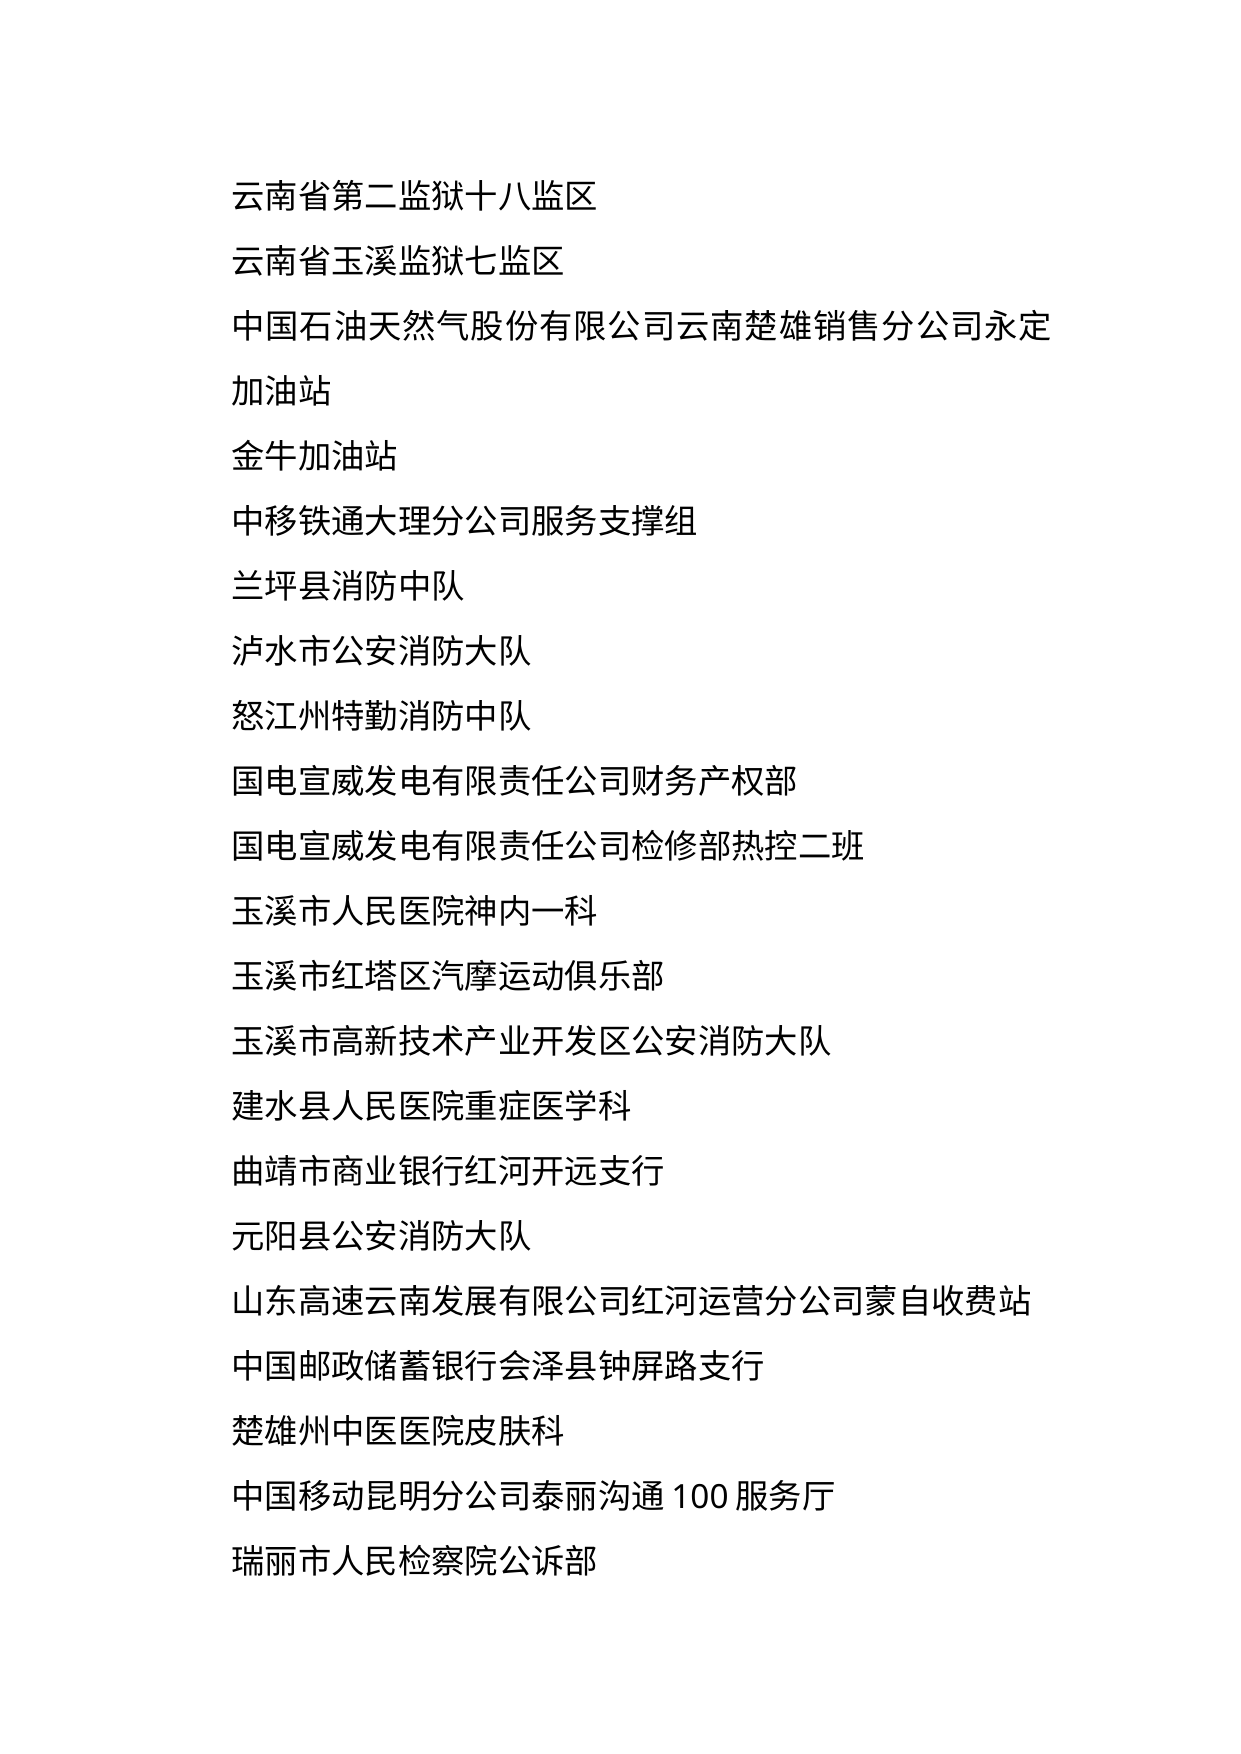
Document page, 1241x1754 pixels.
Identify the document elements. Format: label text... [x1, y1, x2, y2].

text 云南省玉溪监狱七监区 [231, 227, 1053, 292]
text 兰坪县消防中队 [231, 552, 1053, 617]
text 山东高速云南发展有限公司红河运营分公司蒙自收费站 [231, 1267, 1053, 1332]
text 楚雄州中医医院皮肤科 [231, 1397, 1053, 1462]
text 玉溪市人民医院神内一科 [231, 877, 1053, 942]
text 怒江州特勤消防中队 [231, 682, 1053, 747]
text 国电宣威发电有限责任公司财务产权部 [231, 747, 1053, 812]
text 玉溪市红塔区汽摩运动俱乐部 [231, 942, 1053, 1007]
text 中国石油天然气股份有限公司云南楚雄销售分公司永定加油站 [231, 292, 1053, 422]
text 曲靖市商业银行红河开远支行 [231, 1137, 1053, 1202]
text 元阳县公安消防大队 [231, 1202, 1053, 1267]
text 中移铁通大理分公司服务支撑组 [231, 487, 1053, 552]
text 国电宣威发电有限责任公司检修部热控二班 [231, 812, 1053, 877]
text 中国移动昆明分公司泰丽沟通100服务厅 [231, 1462, 1053, 1527]
text 泸水市公安消防大队 [231, 617, 1053, 682]
text 金牛加油站 [231, 422, 1053, 487]
text 玉溪市高新技术产业开发区公安消防大队 [231, 1007, 1053, 1072]
text 云南省第二监狱十八监区 [231, 162, 1053, 227]
text 建水县人民医院重症医学科 [231, 1072, 1053, 1137]
text 瑞丽市人民检察院公诉部 [231, 1527, 1053, 1592]
text 中国邮政储蓄银行会泽县钟屏路支行 [231, 1332, 1053, 1397]
